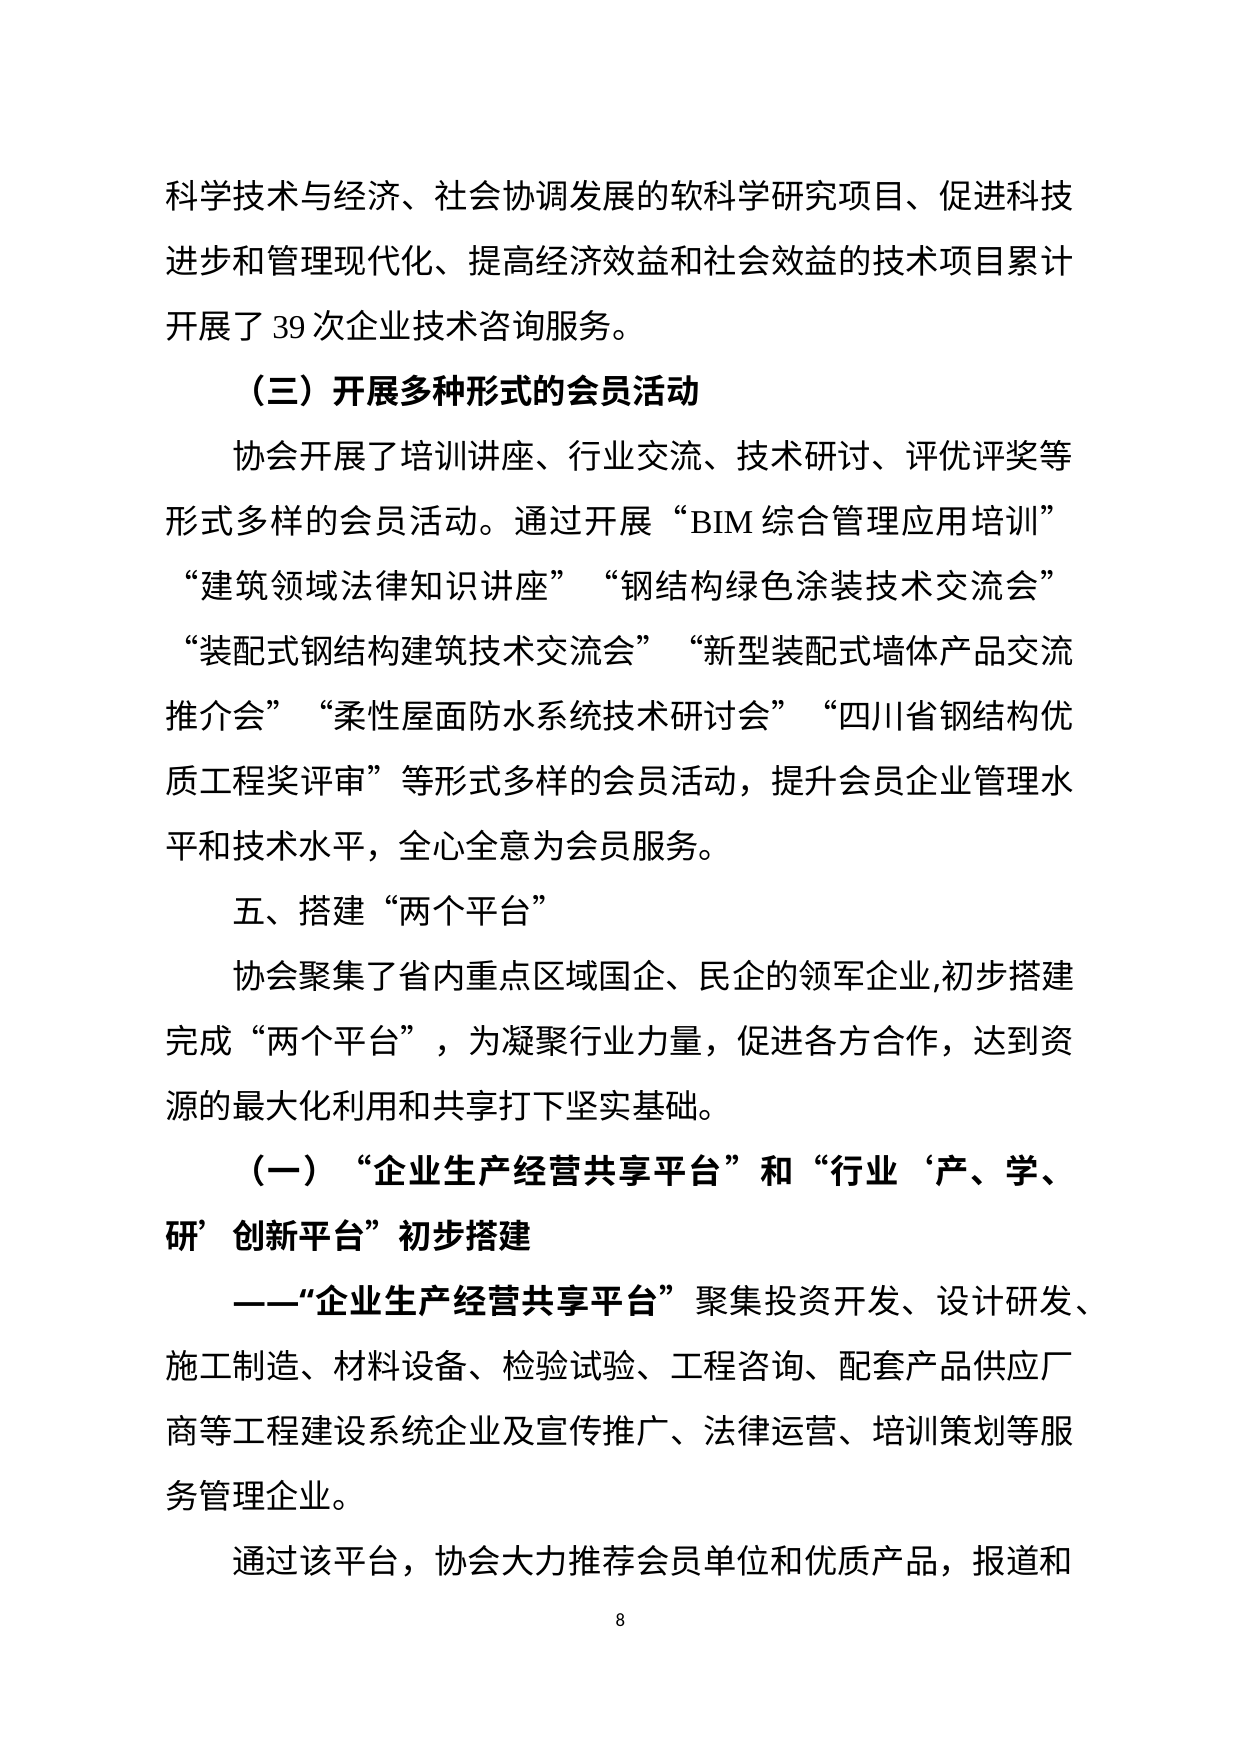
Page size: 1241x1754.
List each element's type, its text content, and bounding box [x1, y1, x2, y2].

text ——“企业生产经营共享平台”聚集投资开发、设计研发、施工制造、材料设备、检验试验、工程咨询、配套产品供应厂商等工程建设系统企业及宣传推广、法律运营、培训策划等服务管理企业。 [165, 1267, 1075, 1527]
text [165, 162, 1075, 357]
text 协会开展了培训讲座、行业交流、技术研讨、评优评奖等形式多样的会员活动。通过开展“BIM综合管理应用培训”“建筑领域法律知识讲座”“钢结构绿色涂装技术交流会”“装配式钢结构建筑技术交流会”“新型装配式墙体产品交流推介会”“柔性屋面防水系统技术研讨会”“四川省钢结构优质工程奖评审”等形式多样的会员活动，提升会员企业管理水平和技术水平，全心全意为会员服务。 [165, 422, 1075, 877]
text 五、搭建“两个平台” [165, 877, 1075, 942]
text （三）开展多种形式的会员活动 [165, 357, 1075, 422]
text （一）“企业生产经营共享平台”和“行业‘产、学、研’创新平台”初步搭建 [165, 1137, 1075, 1267]
text 协会聚集了省内重点区域国企、民企的领军企业,初步搭建完成“两个平台”，为凝聚行业力量，促进各方合作，达到资源的最大化利用和共享打下坚实基础。 [165, 942, 1075, 1137]
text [165, 1527, 1075, 1592]
